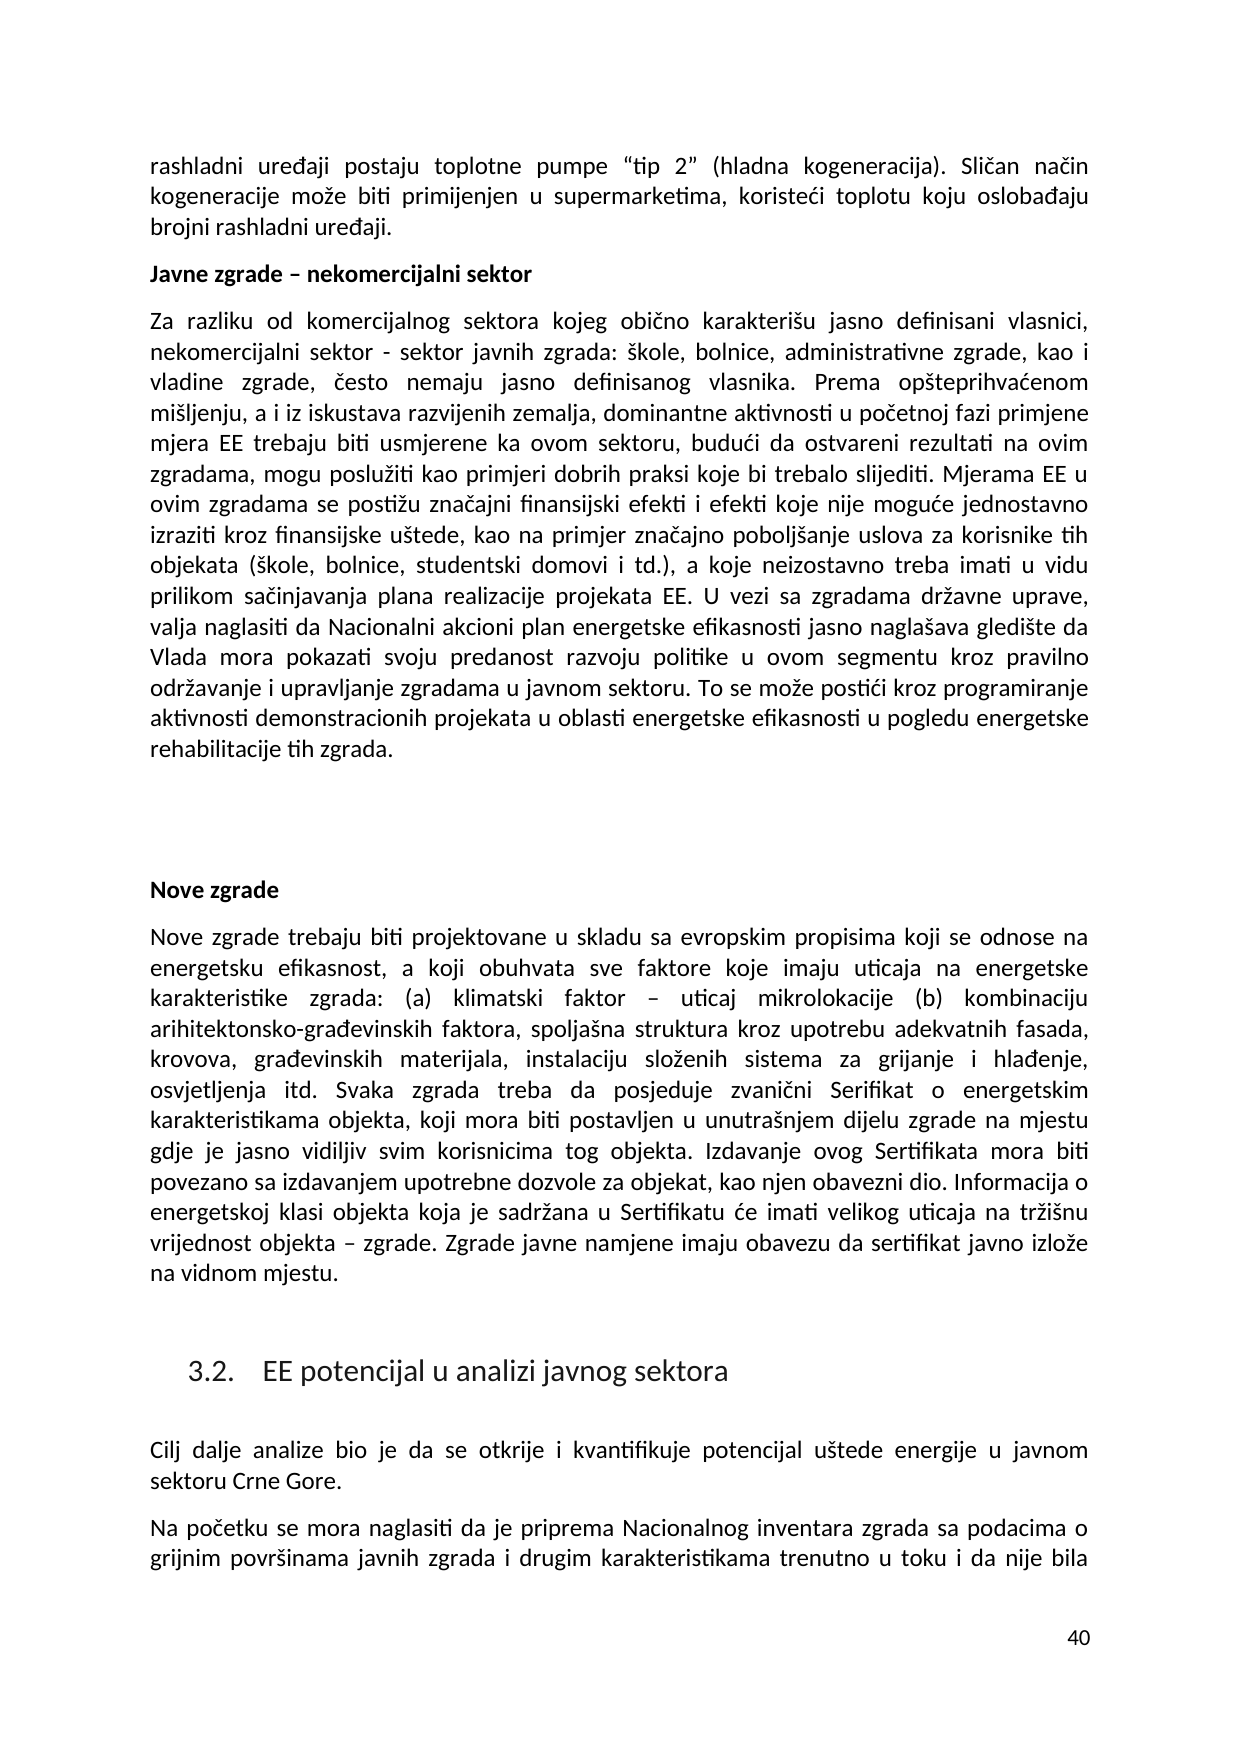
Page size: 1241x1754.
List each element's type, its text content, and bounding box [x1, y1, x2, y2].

text Nove zgrade trebaju biti projektovane u skladu sa evropskim propisima koji se odnose na energetsku efikasnost, a koji obuhvata sve faktore koje imaju uticaja na energetske karakteristike zgrada: (a) klimatski faktor – uticaj mikrolokacije (b) kombinaciju arihitektonsko-građevinskih faktora, spoljašna struktura kroz upotrebu adekvatnih fasada, krovova, građevinskih materijala, instalaciju složenih sistema za grijanje i hlađenje, osvjetljenja itd. Svaka zgrada treba da posjeduje zvanični Serifikat o energetskim karakteristikama objekta, koji mora biti postavljen u unutrašnjem dijelu zgrade na mjestu gdje je jasno vidiljiv svim korisnicima tog objekta. Izdavanje ovog Sertifikata mora biti povezano sa izdavanjem upotrebne dozvole za objekat, kao njen obavezni dio. Informacija o energetskoj klasi objekta koja je sadržana u Sertifikatu će imati velikog uticaja na tržišnu vrijednost objekta – zgrade. Zgrade javne namjene imaju obavezu da sertifikat javno izlože na vidnom mjestu. [150, 921, 1090, 1288]
text Cilj dalje analize bio je da se otkrije i kvantifikuje potencijal uštede energije u javnom sektoru Crne Gore. [150, 1434, 1090, 1495]
text Nove zgrade [150, 874, 1090, 905]
text Za razliku od komercijalnog sektora kojeg obično karakterišu jasno definisani vlasnici, nekomercijalni sektor - sektor javnih zgrada: škole, bolnice, administrativne zgrade, kao i vladine zgrade, često nemaju jasno definisanog vlasnika. Prema opšteprihvaćenom mišljenju, a i iz iskustava razvijenih zemalja, dominantne aktivnosti u početnoj fazi primjene mjera EE trebaju biti usmjerene ka ovom sektoru, budući da ostvareni rezultati na ovim zgradama, mogu poslužiti kao primjeri dobrih praksi koje bi trebalo slijediti. Mjerama EE u ovim zgradama se postižu značajni finansijski efekti i efekti koje nije moguće jednostavno izraziti kroz finansijske uštede, kao na primjer značajno poboljšanje uslova za korisnike tih objekata (škole, bolnice, studentski domovi i td.), a koje neizostavno treba imati u vidu prilikom sačinjavanja plana realizacije projekata EE. U vezi sa zgradama državne uprave, valja naglasiti da Nacionalni akcioni plan energetske efikasnosti jasno naglašava gledište da Vlada mora pokazati svoju predanost razvoju politike u ovom segmentu kroz pravilno održavanje i upravljanje zgradama u javnom sektoru. To se može postići kroz programiranje aktivnosti demonstracionih projekata u oblasti energetske efikasnosti u pogledu energetske rehabilitacije tih zgrada. [150, 305, 1090, 763]
text Javne zgrade – nekomercijalni sektor [150, 258, 1090, 289]
subtitle EE potencijal u analizi javnog sektora [187, 1352, 1090, 1390]
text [150, 150, 1090, 242]
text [150, 1512, 1090, 1573]
